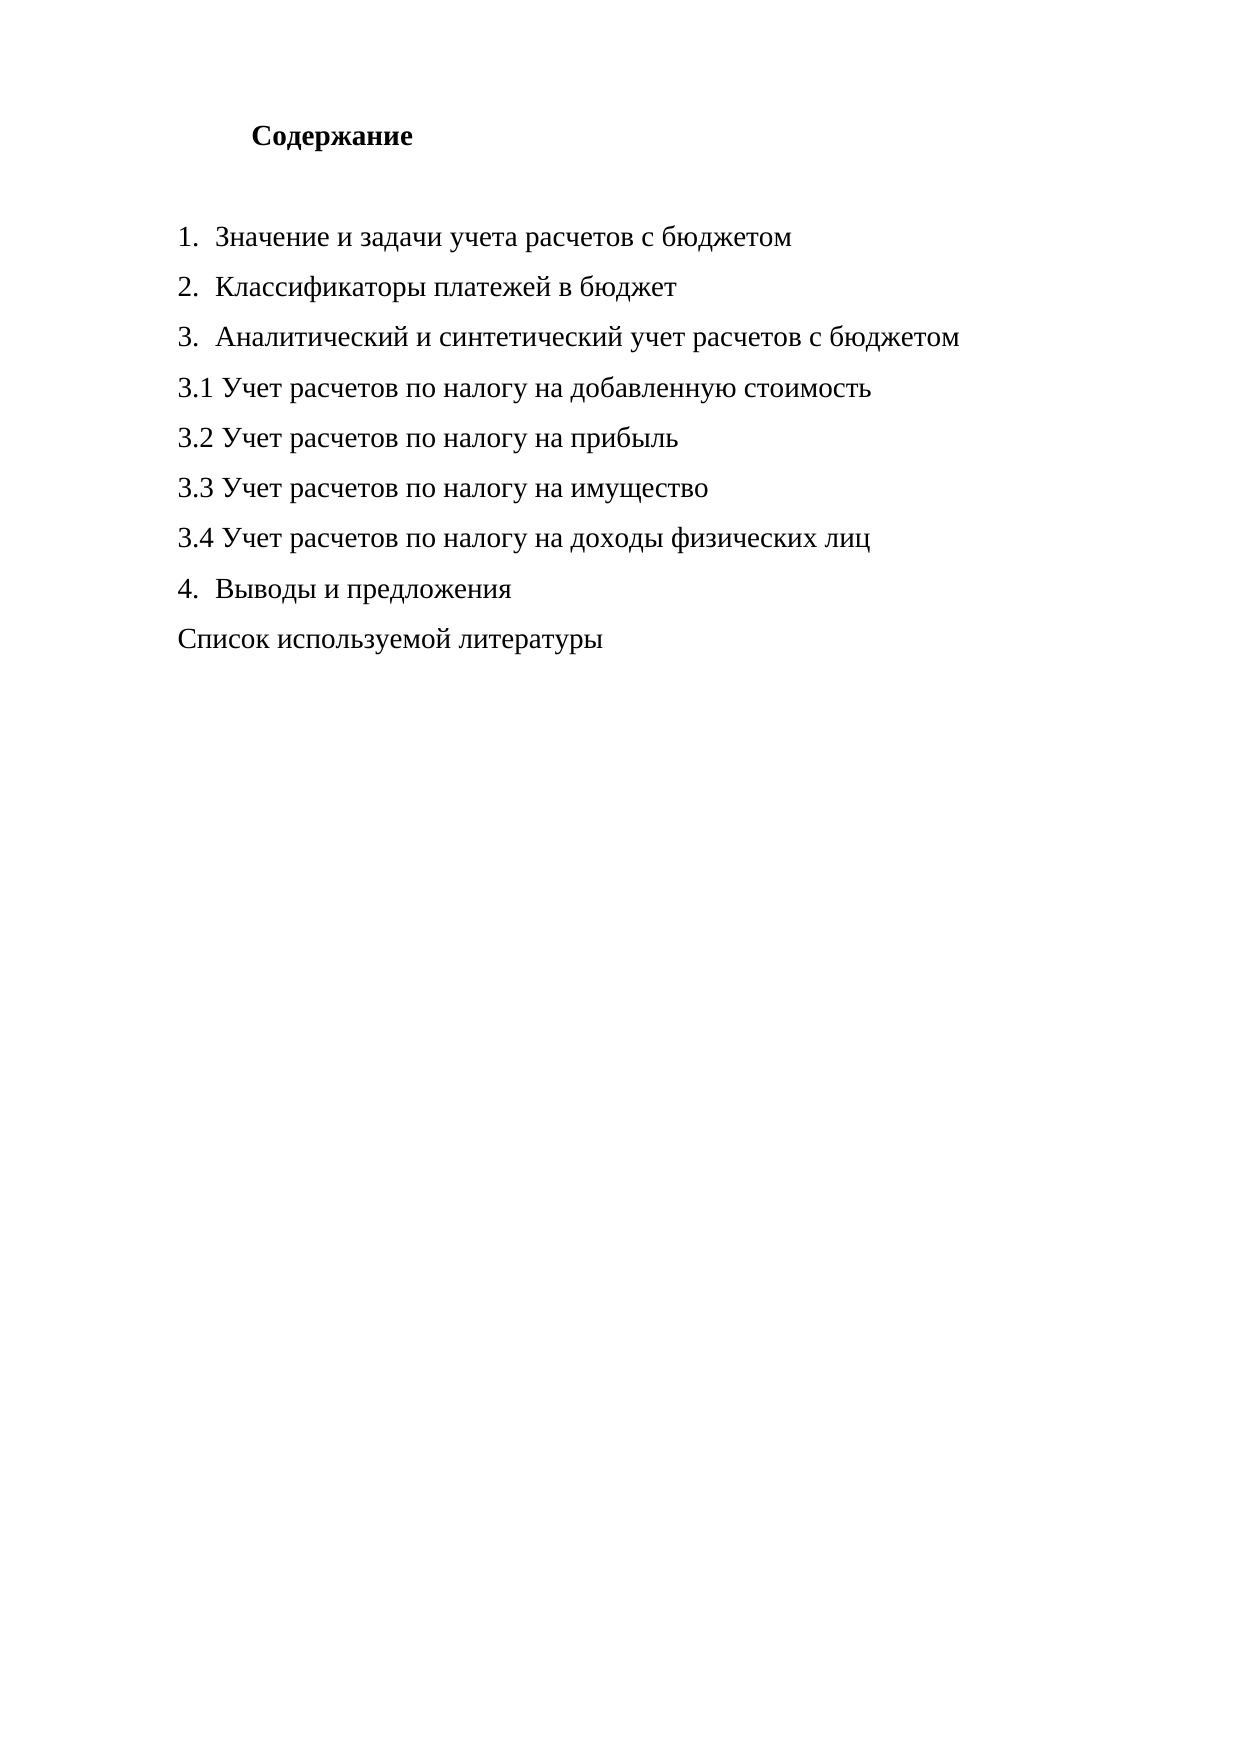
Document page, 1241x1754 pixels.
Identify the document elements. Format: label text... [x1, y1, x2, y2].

text 3.2 Учет расчетов по налогу на прибыль [177, 420, 1152, 453]
list Классификаторы платежей в бюджет [177, 269, 1152, 303]
text 3.1 Учет расчетов по налогу на добавленную стоимость [177, 370, 1152, 403]
text 3.4 Учет расчетов по налогу на доходы физических лиц [177, 521, 1152, 554]
list Выводы и предложения [177, 571, 1152, 604]
list Значение и задачи учета расчетов с бюджетом [177, 219, 1152, 252]
text 3.3 Учет расчетов по налогу на имущество [177, 470, 1152, 504]
list Аналитический и синтетический учет расчетов с бюджетом [177, 319, 1152, 353]
text Содержание [177, 118, 1152, 152]
text Список используемой литературы [177, 621, 1152, 655]
